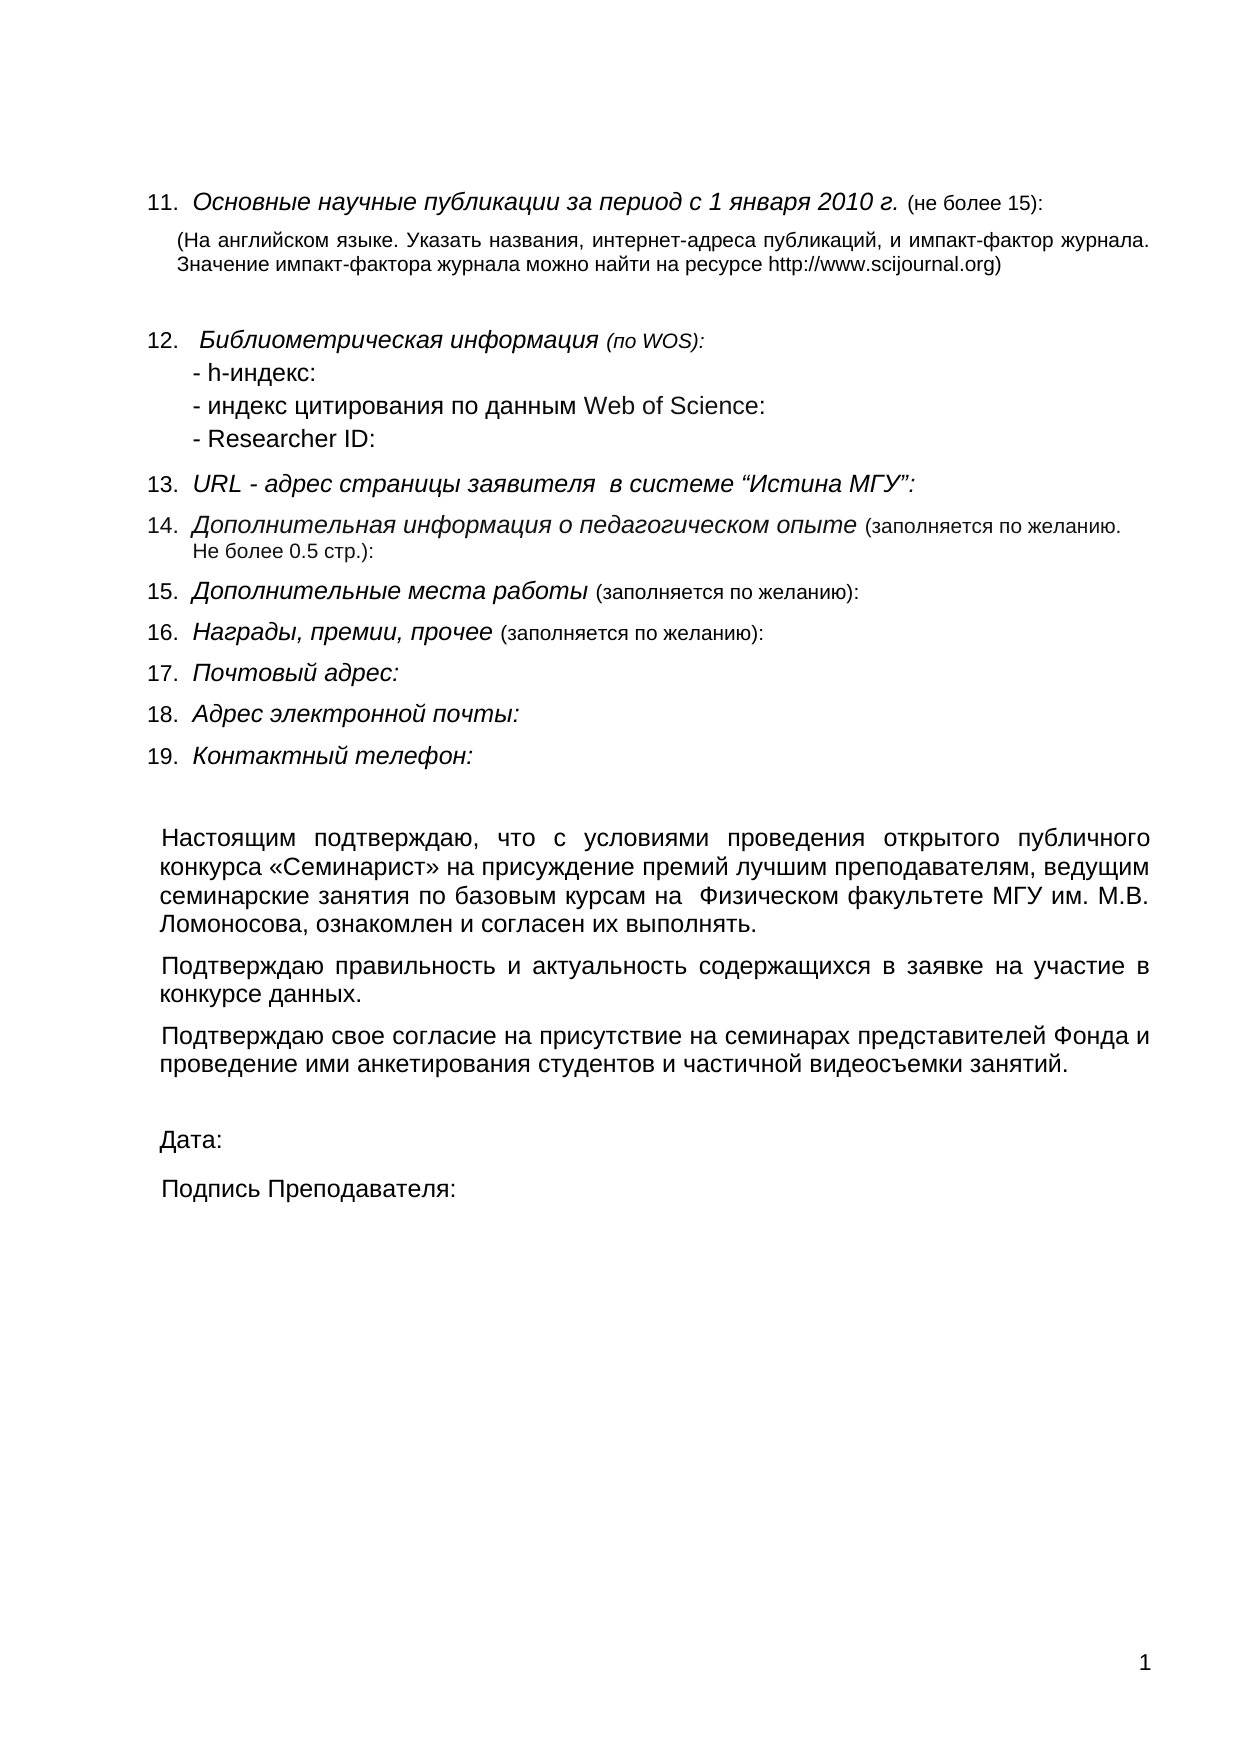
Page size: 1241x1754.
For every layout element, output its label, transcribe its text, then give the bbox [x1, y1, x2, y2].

text Подтверждаю правильность и актуальность содержащихся в заявке на участие в конкурсе данных. [159, 951, 1151, 1008]
list Дополнительные места работы (заполняется по желанию): [147, 576, 1151, 604]
list Библиометрическая информация (по WOS): - h-индекс: - индекс цитирования по данным Web of Science: - Researcher ID: [147, 324, 1151, 452]
list Почтовый адрес: [147, 658, 1151, 687]
list Контактный телефон: [147, 741, 1151, 769]
text Подтверждаю свое согласие на присутствие на семинарах представителей Фонда и проведение ими анкетирования студентов и частичной видеосъемки занятий. [159, 1021, 1151, 1078]
list Дополнительная информация о педагогическом опыте (заполняется по желанию. Не более 0.5 стр.): [147, 510, 1151, 563]
text Настоящим подтверждаю, что с условиями проведения открытого публичного конкурса «Семинарист» на присуждение премий лучшим преподавателям, ведущим семинарские занятия по базовым курсам на Физическом факультете МГУ им. М.В. Ломоносова, ознакомлен и согласен их выполнять. [159, 823, 1151, 938]
text Дата: [159, 1091, 1151, 1154]
list Адрес электронной почты: [147, 699, 1151, 728]
list URL - адрес страницы заявителя в системе “Истина МГУ”: [147, 469, 1151, 498]
text (На английском языке. Указать названия, интернет-адресa публикаций, и импакт-фактор журнала. Значение импакт-фактора журнала можно найти на ресурсе http://www.scijournal.org) [177, 228, 1151, 276]
text Подпись Преподавателя: [159, 1174, 1151, 1203]
list Основные научные публикации за период с 1 января 2010 г. (не более 15): [147, 186, 1151, 215]
list Награды, премии, прочее (заполняется по желанию): [147, 617, 1151, 646]
